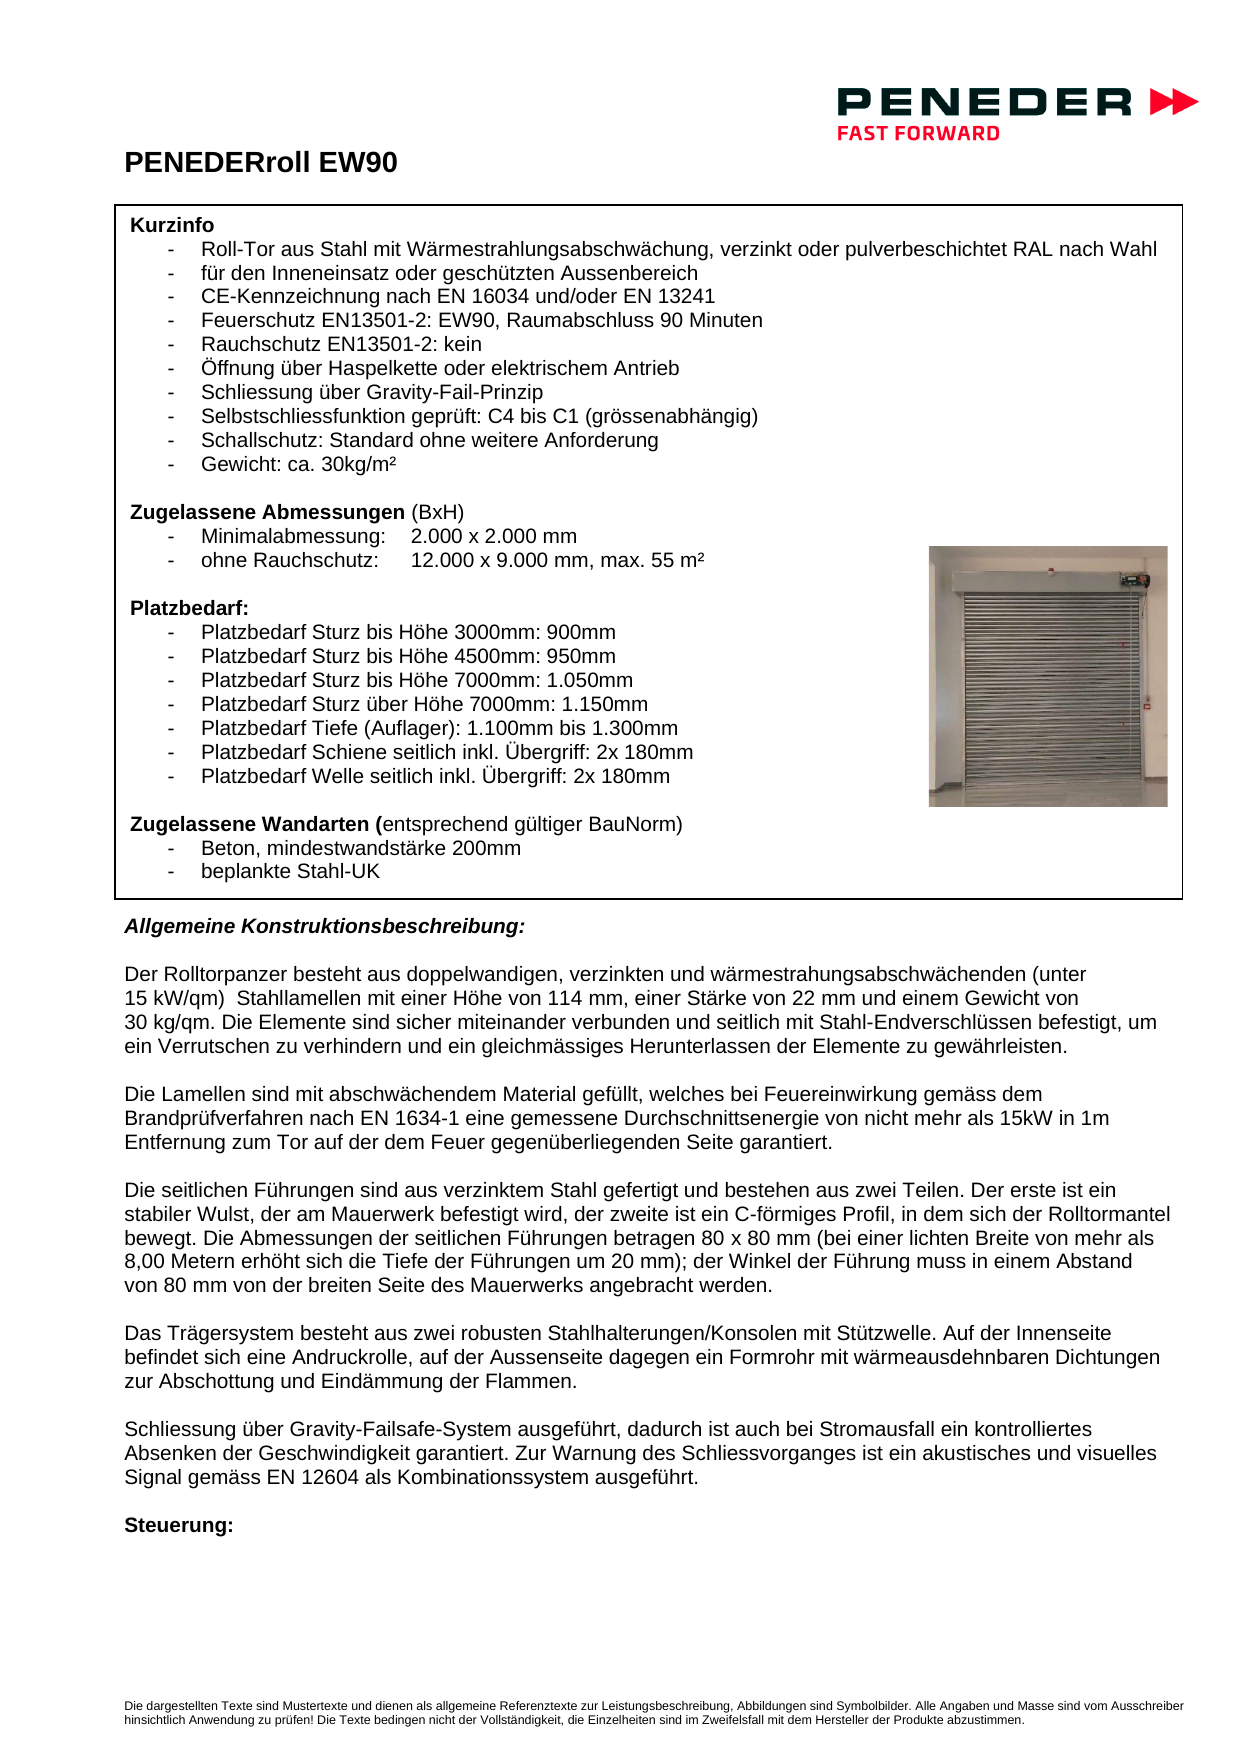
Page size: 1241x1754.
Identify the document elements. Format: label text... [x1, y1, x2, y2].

text Steuerung: [124, 1513, 1172, 1537]
text Der Rolltorpanzer besteht aus doppelwandigen, verzinkten und wärmestrahungsabschwächenden (unter 15 kW/qm) Stahllamellen mit einer Höhe von 114 mm, einer Stärke von 22 mm und einem Gewicht von 30 kg/qm. Die Elemente sind sicher miteinander verbunden und seitlich mit Stahl-Endverschlüssen befestigt, um ein Verrutschen zu verhindern und ein gleichmässiges Herunterlassen der Elemente zu gewährleisten. [124, 962, 1172, 1058]
text Die Lamellen sind mit abschwächendem Material gefüllt, welches bei Feuereinwirkung gemäss dem Brandprüfverfahren nach EN 1634-1 eine gemessene Durchschnittsenergie von nicht mehr als 15kW in 1m Entfernung zum Tor auf der dem Feuer gegenüberliegenden Seite garantiert. [124, 1082, 1172, 1153]
text Das Trägersystem besteht aus zwei robusten Stahlhalterungen/Konsolen mit Stützwelle. Auf der Innenseite befindet sich eine Andruckrolle, auf der Aussenseite dagegen ein Formrohr mit wärmeausdehnbaren Dichtungen zur Abschottung und Eindämmung der Flammen. [124, 1321, 1172, 1393]
text Allgemeine Konstruktionsbeschreibung: [124, 914, 1172, 938]
picture [928, 546, 1168, 807]
text Die seitlichen Führungen sind aus verzinktem Stahl gefertigt und bestehen aus zwei Teilen. Der erste ist ein stabiler Wulst, der am Mauerwerk befestigt wird, der zweite ist ein C-förmiges Profil, in dem sich der Rolltormantel bewegt. Die Abmessungen der seitlichen Führungen betragen 80 x 80 mm (bei einer lichten Breite von mehr als 8,00 Metern erhöht sich die Tiefe der Führungen um 20 mm); der Winkel der Führung muss in einem Abstand von 80 mm von der breiten Seite des Mauerwerks angebracht werden. [124, 1177, 1172, 1297]
text PENEDERroll EW90 [124, 145, 1199, 178]
text Schliessung über Gravity-Failsafe-System ausgeführt, dadurch ist auch bei Stromausfall ein kontrolliertes Absenken der Geschwindigkeit garantiert. Zur Warnung des Schliessvorganges ist ein akustisches und visuelles Signal gemäss EN 12604 als Kombinationssystem ausgeführt. [124, 1417, 1172, 1489]
picture [837, 88, 1199, 145]
